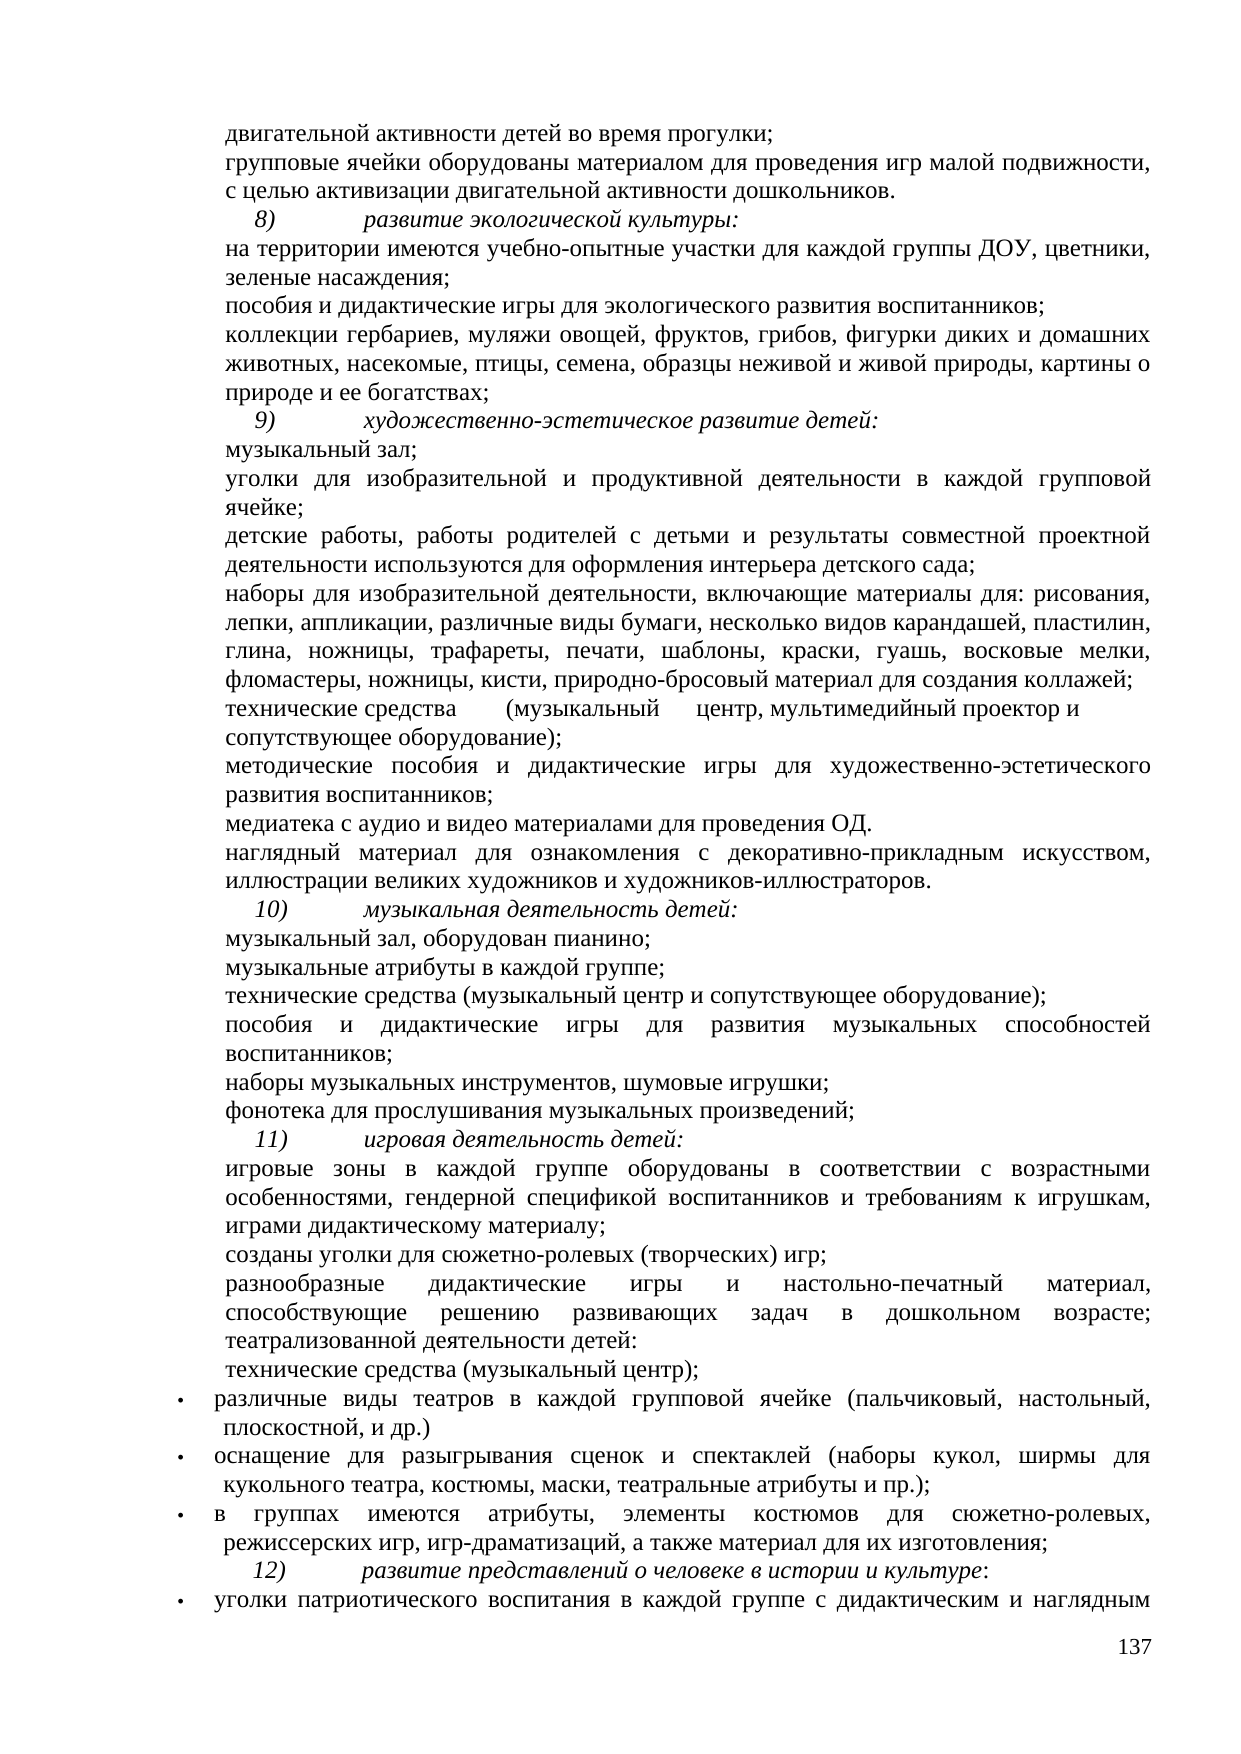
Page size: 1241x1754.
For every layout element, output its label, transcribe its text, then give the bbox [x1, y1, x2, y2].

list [177, 1584, 1152, 1613]
text наборы для изобразительной деятельности, включающие материалы для: рисования, лепки, аппликации, различные виды бумаги, несколько видов карандашей, пластилин, глина, ножницы, трафареты, печати, шаблоны, краски, гуашь, восковые мелки, фломастеры, ножницы, кисти, природно-бросовый материал для создания коллажей; [225, 578, 1152, 693]
text музыкальный зал; [177, 434, 1152, 463]
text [225, 118, 1152, 147]
text наборы музыкальных инструментов, шумовые игрушки; [177, 1067, 1152, 1096]
text на территории имеются учебно-опытные участки для каждой группы ДОУ, цветники, зеленые насаждения; [225, 233, 1152, 291]
list художественно-эстетическое развитие детей: [177, 406, 1152, 434]
text пособия и дидактические игры для развития музыкальных способностей воспитанников; [225, 1009, 1152, 1067]
list музыкальная деятельность детей: [177, 894, 1152, 923]
text технические средства (музыкальный центр); [177, 1354, 1152, 1383]
list оснащение для разыгрывания сценок и спектаклей (наборы кукол, ширмы для кукольного театра, костюмы, маски, театральные атрибуты и пр.); [177, 1441, 1152, 1498]
text игровые зоны в каждой группе оборудованы в соответствии с возрастными особенностями, гендерной спецификой воспитанников и требованиям к игрушкам, играми дидактическому материалу; [225, 1153, 1152, 1239]
text разнообразные дидактические игры и настольно-печатный материал, способствующие решению развивающих задач в дошкольном возрасте; театрализованной деятельности детей: [225, 1268, 1152, 1354]
text коллекции гербариев, муляжи овощей, фруктов, грибов, фигурки диких и домашних животных, насекомые, птицы, семена, образцы неживой и живой природы, картины о природе и ее богатствах; [225, 319, 1152, 406]
text сопутствующее оборудование); [177, 722, 1152, 751]
text медиатека с аудио и видео материалами для проведения ОД. [225, 808, 1152, 837]
text методические пособия и дидактические игры для художественно-эстетического развития воспитанников; [225, 751, 1152, 808]
text технические средства (музыкальный центр, мультимедийный проектор и [177, 693, 1152, 722]
text групповые ячейки оборудованы материалом для проведения игр малой подвижности, с целью активизации двигательной активности дошкольников. [225, 147, 1152, 204]
list развитие экологической культуры: [177, 204, 1152, 233]
list различные виды театров в каждой групповой ячейке (пальчиковый, настольный, плоскостной, и др.) [177, 1383, 1152, 1441]
text созданы уголки для сюжетно-ролевых (творческих) игр; [177, 1239, 1152, 1268]
text уголки для изобразительной и продуктивной деятельности в каждой групповой ячейке; [225, 463, 1152, 521]
list развитие представлений о человеке в истории и культуре: [177, 1556, 1152, 1584]
list в группах имеются атрибуты, элементы костюмов для сюжетно-ролевых, режиссерских игр, игр-драматизаций, а также материал для их изготовления; [177, 1498, 1152, 1556]
text фонотека для прослушивания музыкальных произведений; [177, 1096, 1152, 1124]
list игровая деятельность детей: [177, 1124, 1152, 1153]
text технические средства (музыкальный центр и сопутствующее оборудование); [225, 981, 1152, 1009]
text детские работы, работы родителей с детьми и результаты совместной проектной деятельности используются для оформления интерьера детского сада; [225, 521, 1152, 578]
text пособия и дидактические игры для экологического развития воспитанников; [225, 291, 1152, 319]
text музыкальные атрибуты в каждой группе; [177, 952, 1152, 981]
text музыкальный зал, оборудован пианино; [177, 923, 1152, 952]
text наглядный материал для ознакомления с декоративно-прикладным искусством, иллюстрации великих художников и художников-иллюстраторов. [225, 837, 1152, 894]
